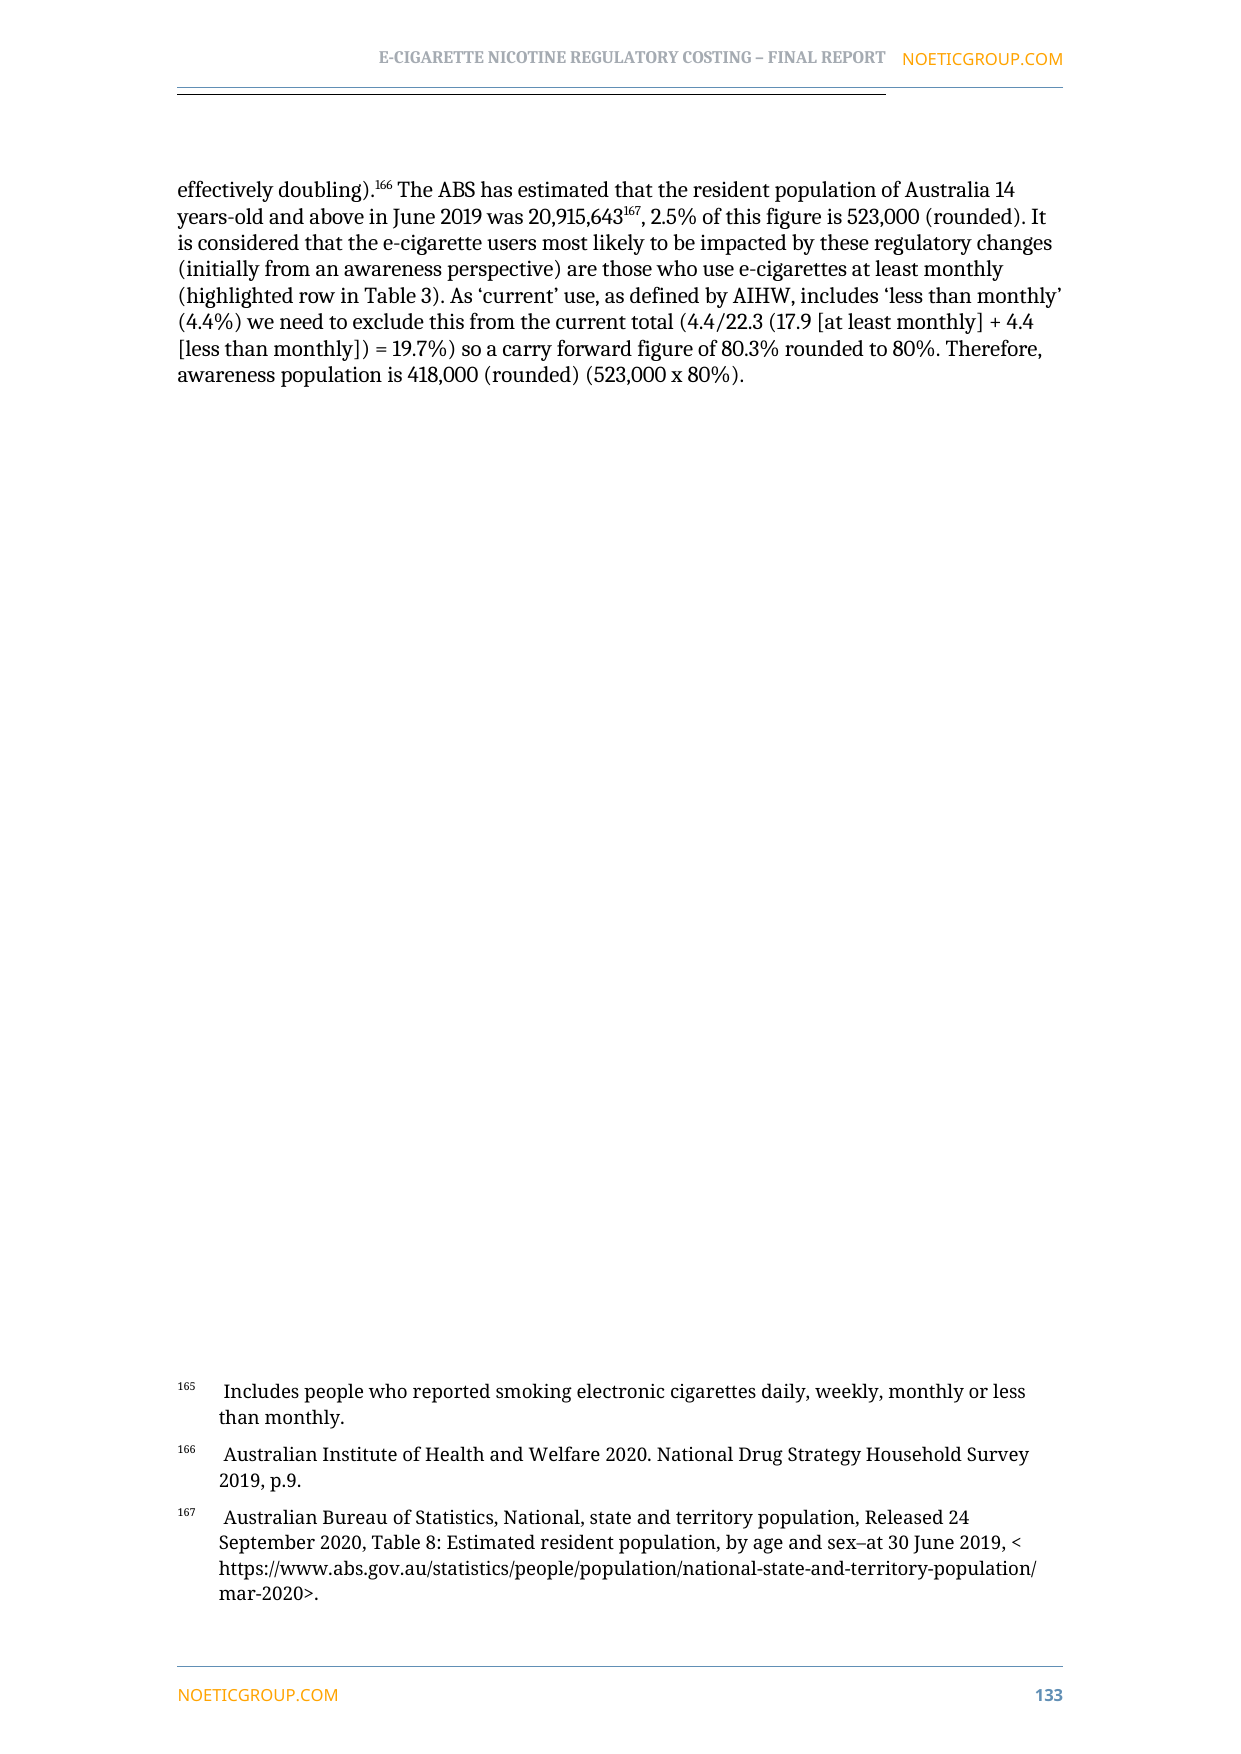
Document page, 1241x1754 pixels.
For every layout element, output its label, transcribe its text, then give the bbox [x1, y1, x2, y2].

text The largest drug use survey in Australia is the periodic National Drug Strategy Household Survey administered by the Australian Institute of Health and Welfare (AIHW). The two most recent surveys were conducted in 2016 (n=23,772) and 2019 (n=22,274). The 2019 survey noted that between 2016 and 2019 the proportion of the population who had ‘ever’ used e-cigarettes rose from 8.8% to 11.3%, with the percentage of ‘current’ use rising from 1.2% to 2.5% (so effectively doubling). The ABS has estimated that the resident population of Australia 14 years-old and above in June 2019 was 20,915,643, 2.5% of this figure is 523,000 (rounded). It is considered that the e-cigarette users most likely to be impacted by these regulatory changes (initially from an awareness perspective) are those who use e-cigarettes at least monthly (highlighted row in Table 3). As ‘current’ use, as defined by AIHW, includes ‘less than monthly’ (4.4%) we need to exclude this from the current total (4.4/22.3 (17.9 [at least monthly] + 4.4 [less than monthly]) = 19.7%) so a carry forward figure of 80.3% rounded to 80%. Therefore, awareness population is 418,000 (rounded) (523,000 x 80%). [177, 177, 1063, 388]
